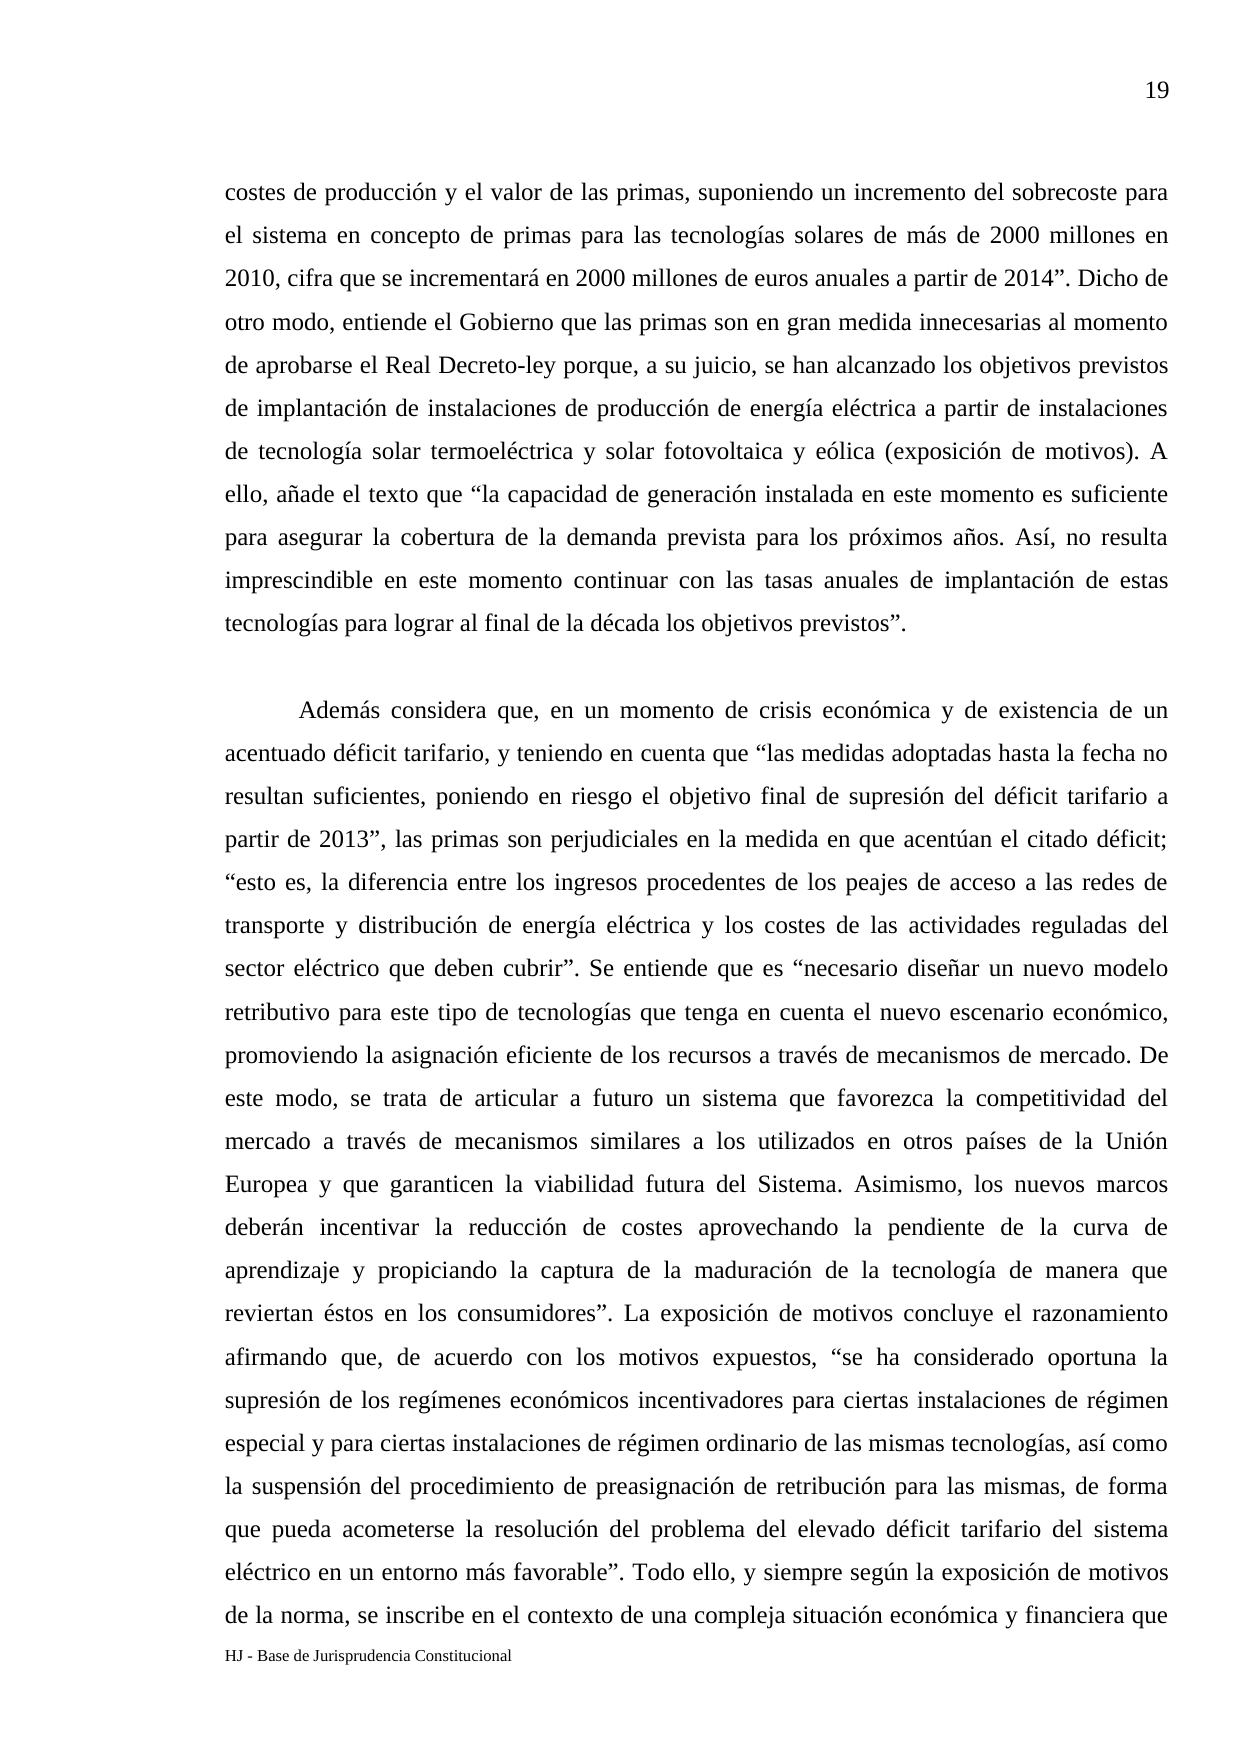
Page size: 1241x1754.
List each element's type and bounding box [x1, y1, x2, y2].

text [224, 177, 1169, 637]
text [224, 695, 1169, 1629]
